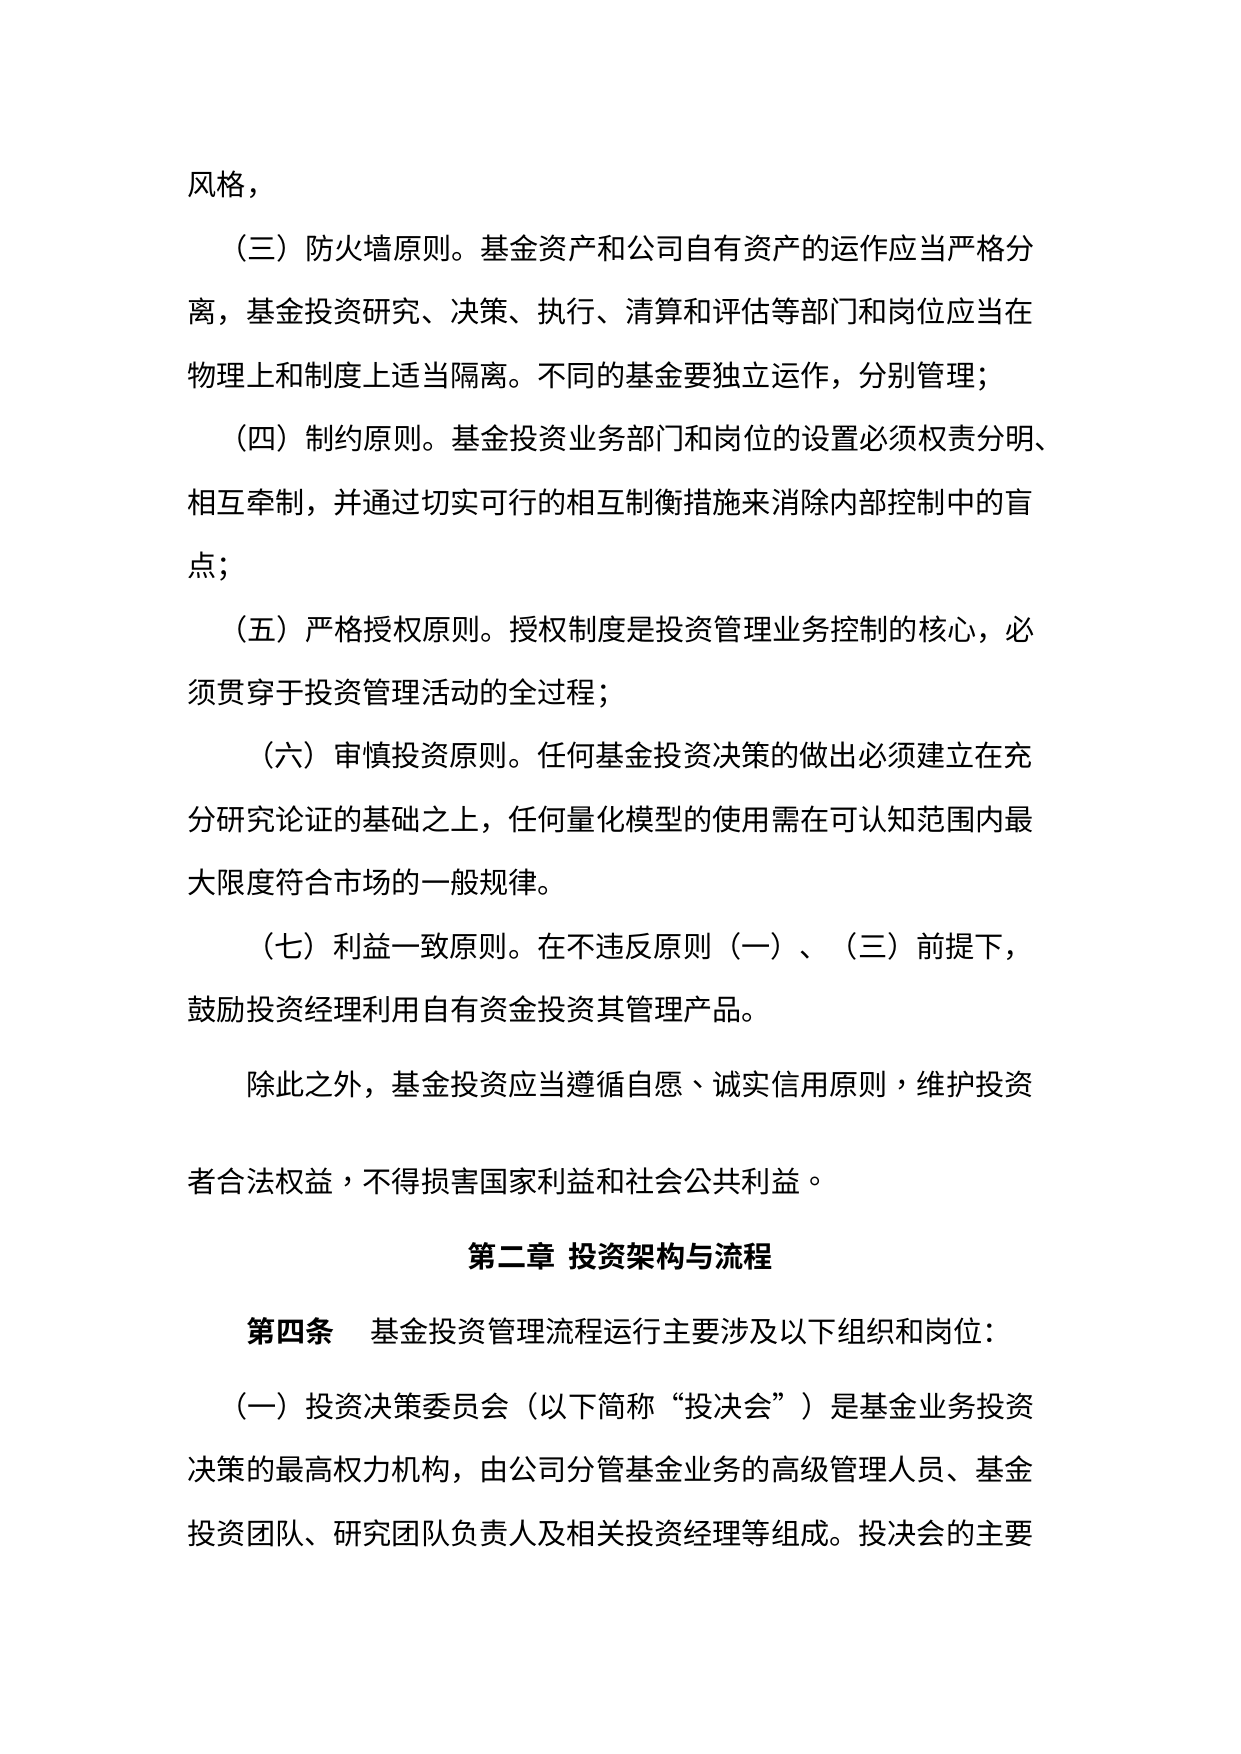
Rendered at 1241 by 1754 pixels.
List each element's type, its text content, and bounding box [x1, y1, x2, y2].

list 基金投资管理流程运行主要涉及以下组织和岗位： [187, 1297, 1053, 1362]
text 第二章 投资架构与流程 [187, 1234, 1053, 1276]
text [187, 1383, 1053, 1552]
text （三）防火墙原则。基金资产和公司自有资产的运作应当严格分离，基金投资研究、决策、执行、清算和评估等部门和岗位应当在物理上和制度上适当隔离。不同的基金要独立运作，分别管理； [187, 225, 1053, 394]
text 除此之外，基金投资应当遵循自愿、诚实信用原则，维护投资者合法权益，不得损害国家利益和社会公共利益。 [187, 1050, 1053, 1213]
text （六）审慎投资原则。任何基金投资决策的做出必须建立在充分研究论证的基础之上，任何量化模型的使用需在可认知范围内最大限度符合市场的一般规律。 [187, 733, 1053, 902]
text （五）严格授权原则。授权制度是投资管理业务控制的核心，必须贯穿于投资管理活动的全过程； [187, 606, 1053, 712]
text （四）制约原则。基金投资业务部门和岗位的设置必须权责分明、相互牵制，并通过切实可行的相互制衡措施来消除内部控制中的盲点； [187, 416, 1053, 585]
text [187, 162, 1053, 204]
text （七）利益一致原则。在不违反原则（一）、（三）前提下，鼓励投资经理利用自有资金投资其管理产品。 [187, 923, 1053, 1029]
